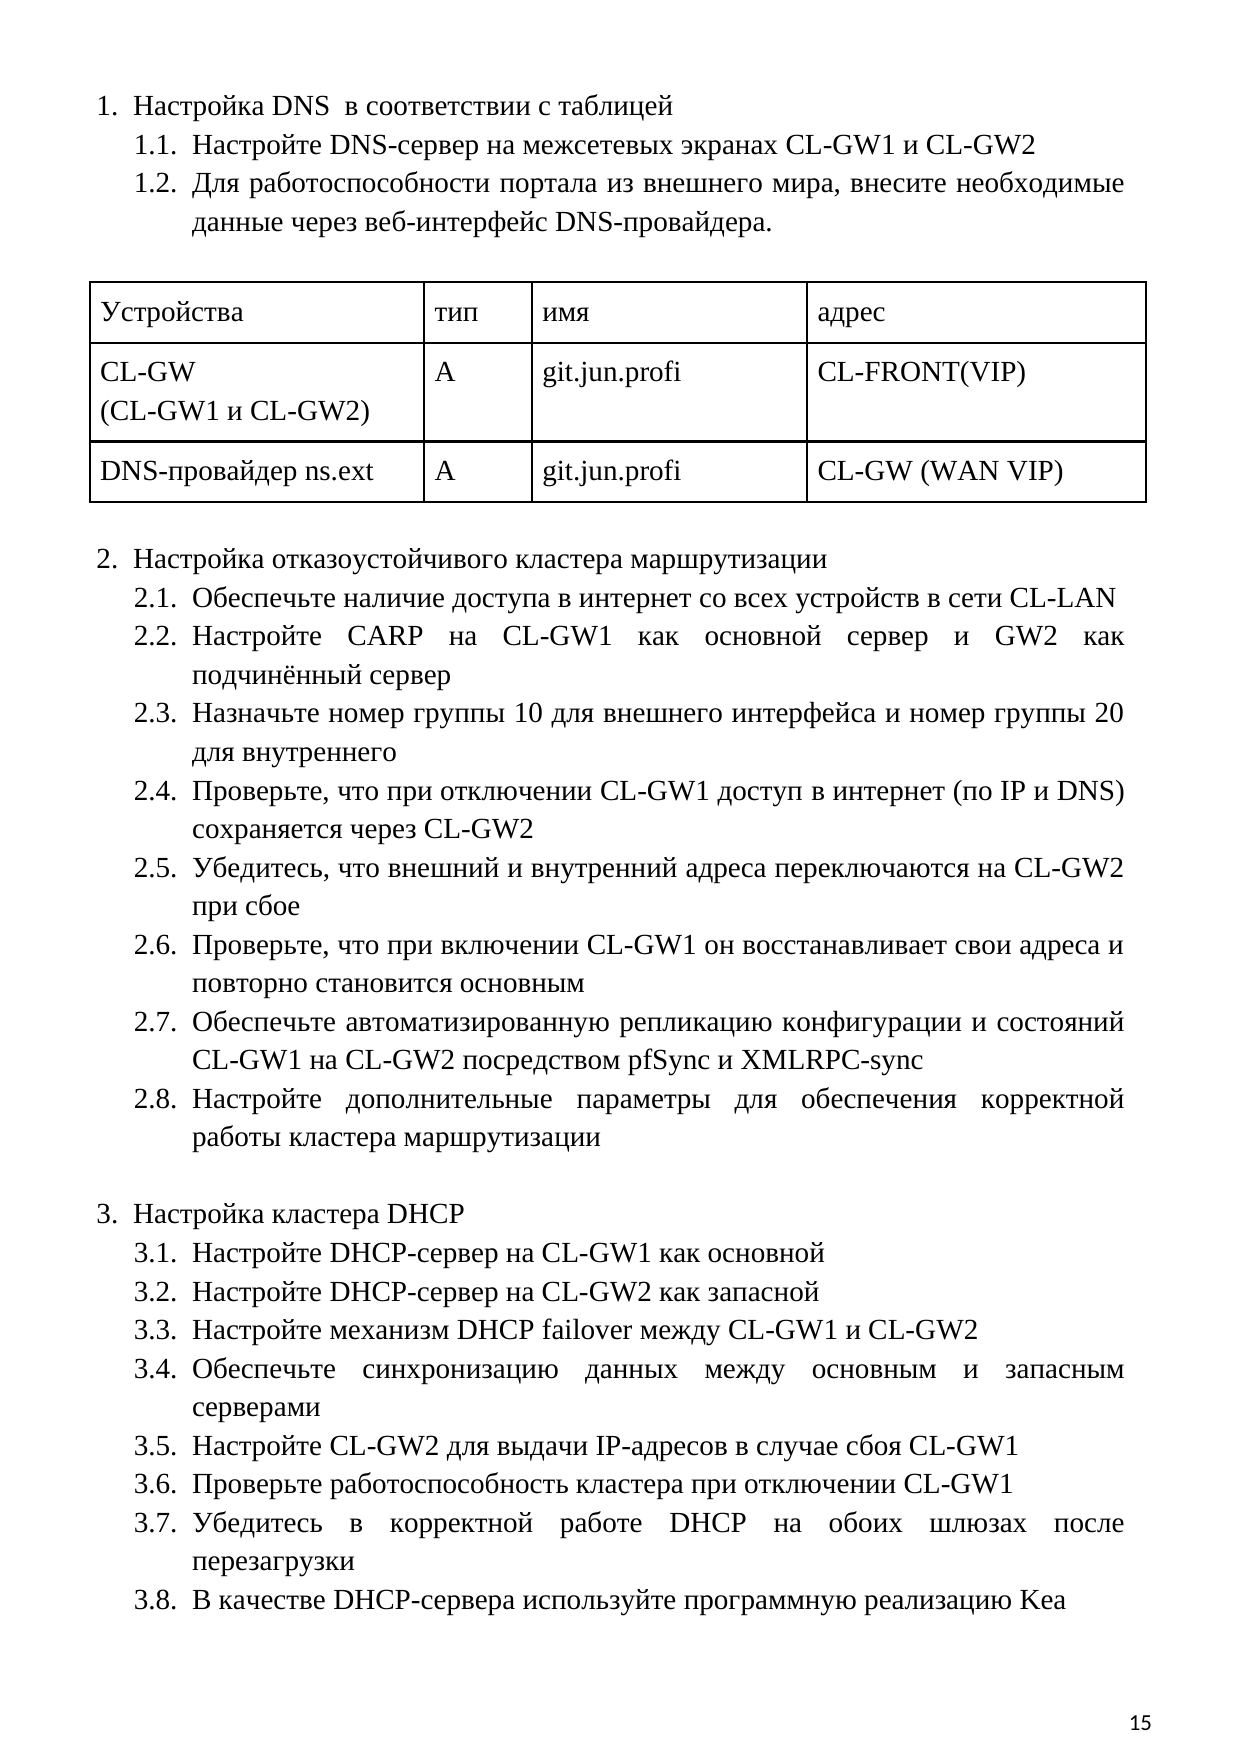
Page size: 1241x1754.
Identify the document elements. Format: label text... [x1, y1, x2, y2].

table_header Устройства [91, 283, 423, 342]
list Проверьте работоспособность кластера при отключении CL-GW1 [177, 1466, 1125, 1500]
table_header тип [425, 283, 531, 342]
table_cell CL-FRONT(VIP) [808, 344, 1145, 440]
list Настройте механизм DHCP failover между CL-GW1 и CL-GW2 [177, 1312, 1125, 1346]
table_cell CL-GW (CL-GW1 и CL-GW2) [91, 344, 423, 440]
list Настройте DHCP-сервер на CL-GW2 как запасной [177, 1274, 1125, 1307]
table_cell git.jun.profi [533, 344, 806, 440]
list Убедитесь, что внешний и внутренний адреса переключаются на CL-GW2 при сбое [177, 850, 1125, 922]
table_header адрес [808, 283, 1145, 342]
list Обеспечьте наличие доступа в интернет со всех устройств в сети CL-LAN [177, 580, 1125, 613]
list Назначьте номер группы 10 для внешнего интерфейса и номер группы 20 для внутреннего [177, 696, 1125, 768]
table_cell A [425, 443, 531, 501]
table_cell DNS-провайдер ns.ext [91, 443, 423, 501]
list Настройте дополнительные параметры для обеспечения корректной работы кластера маршрутизации [177, 1081, 1125, 1153]
list Настройте DNS-сервер на межсетевых экранах CL-GW1 и CL-GW2 [177, 127, 1125, 161]
table_header имя [533, 283, 806, 342]
list В качестве DHCP-сервера используйте программную реализацию Kea [177, 1582, 1125, 1616]
table_cell CL-GW (WAN VIP) [808, 443, 1145, 501]
table_cell А [425, 344, 531, 440]
table_cell git.jun.profi [533, 443, 806, 501]
list Настройте CL-GW2 для выдачи IP-адресов в случае сбоя CL-GW1 [177, 1428, 1125, 1461]
list Проверьте, что при включении CL-GW1 он восстанавливает свои адреса и повторно становится основным [177, 927, 1125, 999]
list Настройка DNS в соответствии с таблицей [118, 88, 1125, 122]
list Обеспечьте автоматизированную репликацию конфигурации и состояний CL-GW1 на CL-GW2 посредством pfSync и XMLRPC-sync [177, 1004, 1125, 1076]
list Для работоспособности портала из внешнего мира, внесите необходимые данные через веб-интерфейс DNS-провайдера. [177, 166, 1125, 238]
list Проверьте, что при отключении CL-GW1 доступ в интернет (по IP и DNS) сохраняется через CL-GW2 [177, 773, 1125, 845]
list Убедитесь в корректной работе DHCP на обоих шлюзах после перезагрузки [177, 1505, 1125, 1577]
list Настройка кластера DHCP [118, 1197, 1125, 1230]
list Настройте DHCP-сервер на CL-GW1 как основной [177, 1235, 1125, 1269]
list Обеспечьте синхронизацию данных между основным и запасным серверами [177, 1351, 1125, 1423]
list Настройте CARP на CL-GW1 как основной сервер и GW2 как подчинённый сервер [177, 618, 1125, 691]
list Настройка отказоустойчивого кластера маршрутизации [118, 541, 1125, 575]
